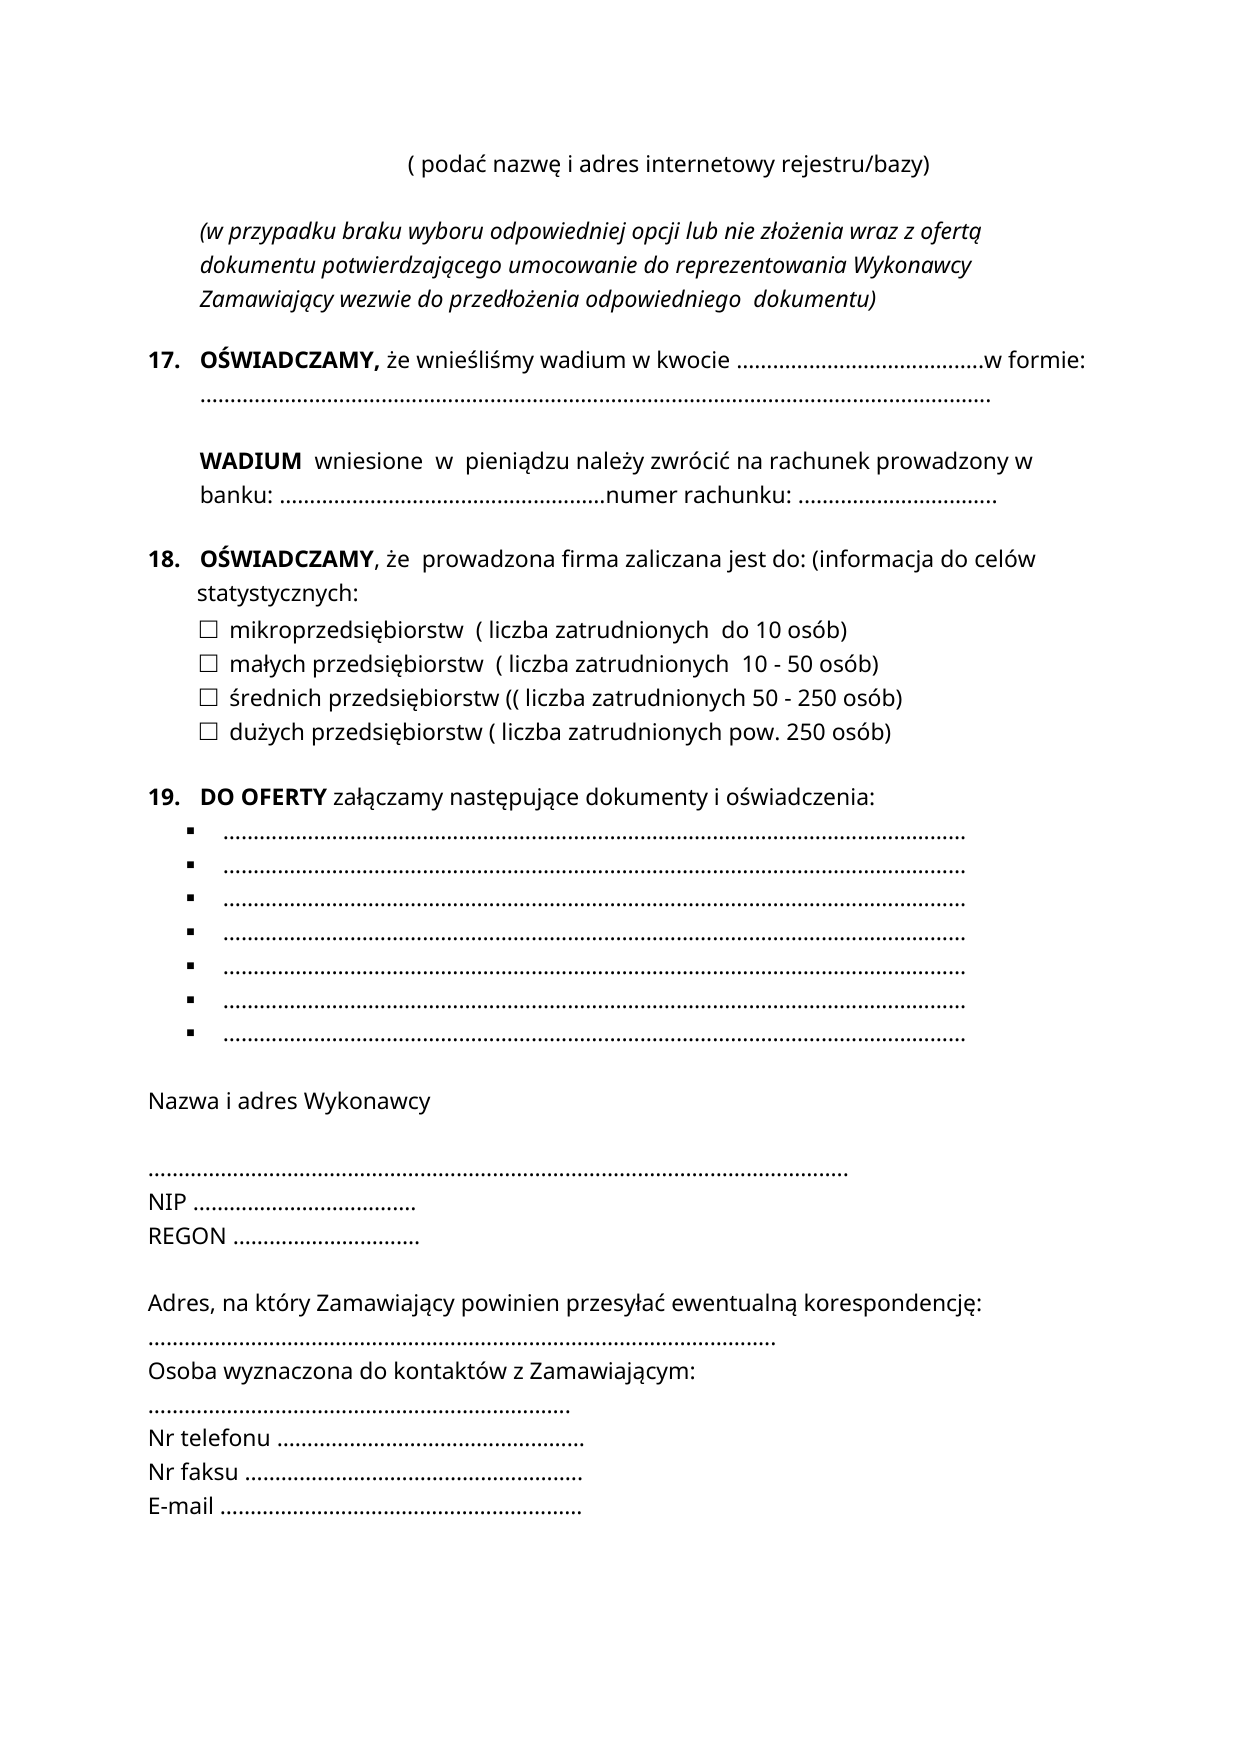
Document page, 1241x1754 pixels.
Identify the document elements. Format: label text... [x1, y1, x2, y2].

text ………………………………………………………………………………………….. [148, 1321, 1093, 1352]
list OŚWIADCZAMY, że wnieśliśmy wadium w kwocie …………………………………..w formie: …………………………………………………………………………………………………….……………. [148, 344, 1093, 409]
list …………………………………………………………………………………………………………… [185, 950, 1093, 981]
text (w przypadku braku wyboru odpowiedniej opcji lub nie złożenia wraz z ofertą dokumentu potwierdzającego umocowanie do reprezentowania Wykonawcy Zamawiający wezwie do przedłożenia odpowiedniego dokumentu) [199, 215, 1093, 314]
list …………………………………………………………………………………………………………… [185, 849, 1093, 880]
list …………………………………………………………………………………………………………… [185, 1017, 1093, 1049]
list …………………………………………………………………………………………………………… [185, 916, 1093, 947]
list …………………………………………………………………………………………………………… [185, 984, 1093, 1015]
text …………………………………………………………………………………………………….. [148, 1152, 1093, 1184]
list OŚWIADCZAMY, że prowadzona firma zaliczana jest do: (informacja do celów [148, 543, 1093, 574]
list …………………………………………………………………………………………………………… [185, 882, 1093, 914]
text WADIUM wniesione w pieniądzu należy zwrócić na rachunek prowadzony w banku: ………………………………………………numer rachunku: .………………………….. [199, 445, 1093, 510]
text Nr faksu ……………………………………………….. [148, 1456, 1093, 1487]
list statystycznych: [185, 577, 1093, 608]
list □ mikroprzedsiębiorstw ( liczba zatrudnionych do 10 osób) [199, 611, 1093, 645]
text NIP ………………………………. [148, 1186, 1093, 1217]
list □ małych przedsiębiorstw ( liczba zatrudnionych 10 - 50 osób) [199, 645, 1093, 679]
text REGON …………………………. [148, 1220, 1093, 1251]
list …………………………………………………………………………………………………………… [185, 815, 1093, 846]
text Adres, na który Zamawiający powinien przesyłać ewentualną korespondencję: [148, 1287, 1093, 1319]
text ( podać nazwę i adres internetowy rejestru/bazy) [199, 148, 1093, 179]
list □ średnich przedsiębiorstw (( liczba zatrudnionych 50 - 250 osób) [199, 679, 1093, 713]
text Nazwa i adres Wykonawcy [148, 1085, 1093, 1116]
text Nr telefonu …………………………………………… [148, 1422, 1093, 1454]
text Osoba wyznaczona do kontaktów z Zamawiającym: [148, 1355, 1093, 1386]
text ……………………………………………………………. [148, 1389, 1093, 1420]
list □ dużych przedsiębiorstw ( liczba zatrudnionych pow. 250 osób) [199, 713, 1093, 747]
text E-mail …………………………………………………… [148, 1490, 1093, 1521]
list DO OFERTY załączamy następujące dokumenty i oświadczenia: [148, 781, 1093, 812]
